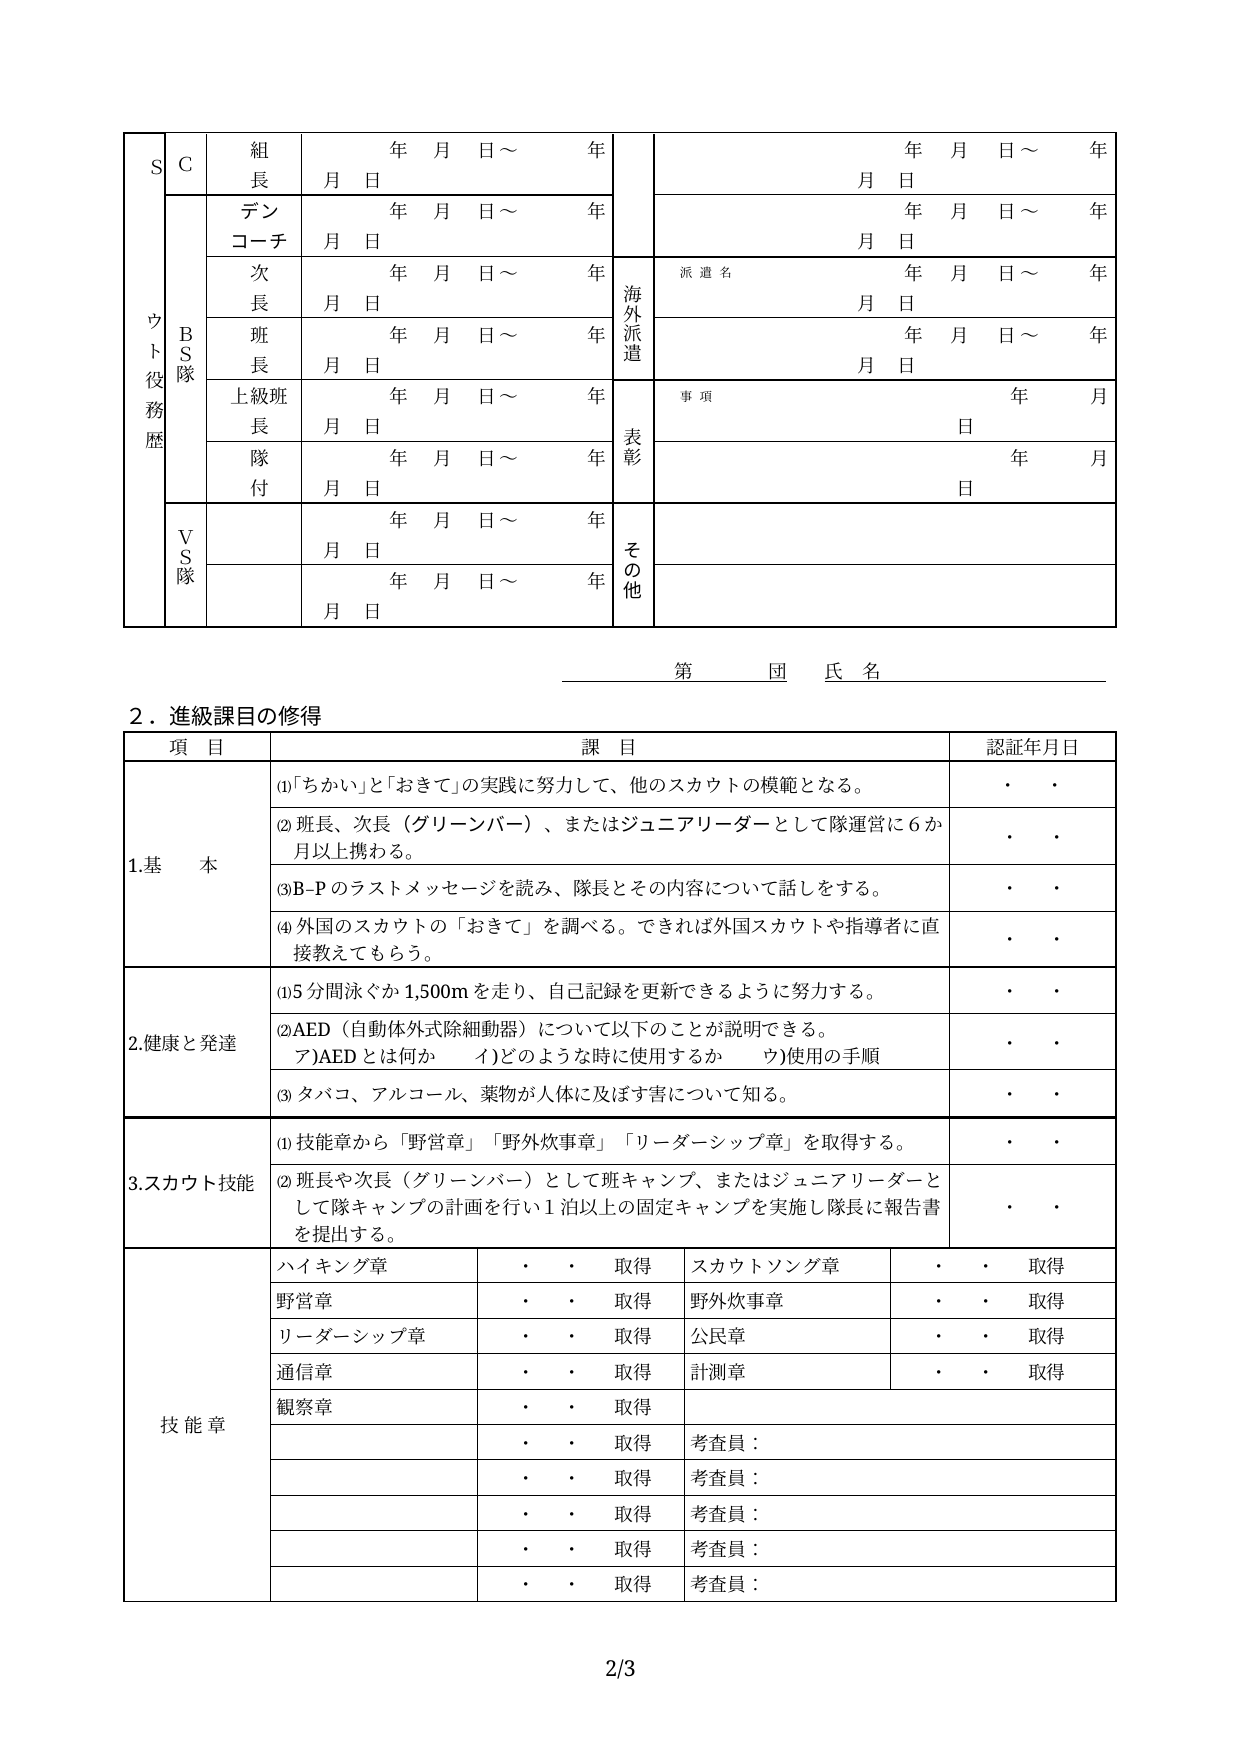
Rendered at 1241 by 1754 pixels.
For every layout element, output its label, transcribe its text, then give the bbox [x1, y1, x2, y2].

table_cell 組 長 [207, 133, 301, 194]
table_cell [685, 1390, 1115, 1424]
table_cell 考査員： [685, 1460, 1115, 1495]
table_cell ･ ･ 取得 [478, 1319, 684, 1353]
table_cell デンコーチ [207, 196, 301, 256]
table_header 認証年月日 [950, 733, 1115, 760]
table_cell [655, 195, 848, 256]
table_cell 考査員： [685, 1425, 1115, 1459]
table_cell ⑵AED（自動体外式除細動器）について以下のことが説明できる。 ア)AEDとは何か イ)どのような時に使用するか ウ)使用の手順 [271, 1014, 949, 1069]
table_cell 表彰 [614, 381, 653, 502]
table_cell 年 月 日～ 年 月 日 [302, 380, 612, 441]
table_cell [271, 1567, 477, 1601]
table_cell 計測章 [685, 1354, 890, 1388]
table_cell 野営章 [271, 1283, 477, 1318]
table_cell ･ ･ 取得 [478, 1531, 684, 1566]
table_cell ･ ･ 取得 [478, 1354, 684, 1388]
table_cell 技 能 章 [125, 1249, 270, 1601]
table_header 項 目 [125, 733, 270, 760]
table_cell [655, 318, 848, 379]
table_cell 年 月 日～ 年 月 日 [301, 133, 613, 194]
table_cell ･ ･ 取得 [478, 1390, 684, 1424]
table_cell ･ ･ [950, 968, 1115, 1013]
table_cell 事項 [655, 381, 935, 441]
table_cell ･ ･ [950, 1119, 1115, 1164]
table_cell [654, 133, 848, 194]
table_cell ⑴5分間泳ぐか1,500mを走り、自己記録を更新できるように努力する。 [271, 968, 949, 1013]
table_cell 隊 付 [207, 442, 301, 502]
table_cell ･ ･ 取得 [891, 1283, 1115, 1318]
table_cell 年 月 日～ 年 月 日 [302, 318, 612, 379]
table_cell ･ ･ 取得 [478, 1567, 684, 1601]
table_cell リーダーシップ章 [271, 1319, 477, 1353]
table_cell [271, 1531, 477, 1566]
table_cell 年 月 日～ 年 月 日 [848, 133, 1115, 194]
table_cell ･ ･ [950, 1070, 1115, 1116]
table_cell 年 月 日～ 年 月 日 [848, 258, 1115, 317]
table_cell [207, 504, 301, 564]
table_cell その他 [614, 504, 653, 626]
table_cell 観察章 [271, 1390, 477, 1424]
table_cell [271, 1496, 477, 1530]
table_cell ･ ･ 取得 [478, 1425, 684, 1459]
table_cell ･ ･ [950, 1014, 1115, 1069]
table_cell ⑵班長や次長（グリーンバー）として班キャンプ、またはジュニアリーダーとして隊キャンプの計画を行い１泊以上の固定キャンプを実施し隊長に報告書を提出する。 [271, 1165, 949, 1247]
table_cell 3.スカウト技能 [125, 1119, 270, 1247]
table_cell 年 月 日～ 年 月 日 [302, 442, 612, 502]
table_cell 通信章 [271, 1354, 477, 1388]
table_cell [271, 1425, 477, 1459]
table_cell ⑶B−Pのラストメッセージを読み、隊長とその内容について話しをする。 [271, 865, 949, 911]
table_cell ハイキング章 [271, 1249, 477, 1282]
table_cell 2.健康と発達 [125, 968, 270, 1116]
table_cell 考査員： [685, 1496, 1115, 1530]
table_cell ･ ･ 取得 [478, 1283, 684, 1318]
table_cell ⑴｢ちかい｣と｢おきて｣の実践に努力して、他のスカウトの模範となる｡ [271, 762, 949, 807]
table_cell 年 月 日～ 年 月 日 [848, 318, 1115, 379]
table_cell 年 月 日 [935, 381, 1115, 441]
table_cell ･ ･ [950, 762, 1115, 807]
table_cell ＣＳ隊 [166, 133, 207, 194]
table_cell 年 月 日～ 年 月 日 [302, 504, 612, 564]
table_header 課 目 [271, 733, 949, 760]
table_cell ･ ･ 取得 [891, 1354, 1115, 1388]
table_cell 1.基 本 [125, 762, 270, 966]
text ２．進級課目の修得 [125, 699, 1115, 731]
table_cell 次 長 [207, 257, 301, 317]
table_cell ⑵班長、次長（グリーンバー）、またはジュニアリーダーとして隊運営に６か月以上携わる。 [271, 808, 949, 863]
table_cell 年 月 日～ 年 月 日 [302, 196, 612, 256]
table_cell ･ ･ 取得 [891, 1319, 1115, 1353]
table_cell 上級班長 [207, 380, 301, 441]
table_cell [271, 1460, 477, 1495]
table_cell [207, 565, 301, 626]
table_cell [655, 442, 935, 502]
table_cell ⑶タバコ、アルコール、薬物が人体に及ぼす害について知る。 [271, 1070, 949, 1116]
table_cell [655, 504, 1115, 564]
table_cell ＢＳ隊 [166, 196, 206, 502]
table_cell 公民章 [685, 1319, 890, 1353]
table_cell 年 月 日～ 年 月 日 [848, 195, 1115, 256]
table_cell 海外派遣 [614, 258, 653, 379]
table_cell ･ ･ 取得 [478, 1249, 684, 1282]
table_cell スカウト役務歴 [125, 134, 164, 626]
table_cell 班 長 [207, 318, 301, 379]
table_cell 派遣名 [655, 258, 848, 317]
table_cell 野外炊事章 [685, 1283, 890, 1318]
table_cell 年 月 日 [935, 442, 1115, 502]
table_cell ＶＳ隊 [166, 504, 206, 626]
text 第 団 氏 名 [562, 657, 1115, 684]
table_cell 年 月 日～ 年 月 日 [302, 257, 612, 317]
table_cell 考査員： [685, 1567, 1115, 1601]
table_cell [655, 565, 1115, 626]
table_cell ⑷外国のスカウトの「おきて」を調べる。できれば外国スカウトや指導者に直接教えてもらう。 [271, 912, 949, 966]
table_cell ･ ･ [950, 808, 1115, 863]
table_cell ･ ･ [950, 1165, 1115, 1247]
table_cell 考査員： [685, 1531, 1115, 1566]
table_cell スカウトソング章 [685, 1249, 890, 1282]
table_cell ･ ･ 取得 [891, 1249, 1115, 1282]
table_cell ･ ･ 取得 [478, 1460, 684, 1495]
table_cell 年 月 日～ 年 月 日 [302, 565, 612, 626]
table_cell ･ ･ 取得 [478, 1496, 684, 1530]
table_cell ⑴技能章から「野営章」「野外炊事章」「リーダーシップ章」を取得する。 [271, 1119, 949, 1164]
table_cell ･ ･ [950, 865, 1115, 911]
table_cell ･ ･ [950, 912, 1115, 966]
